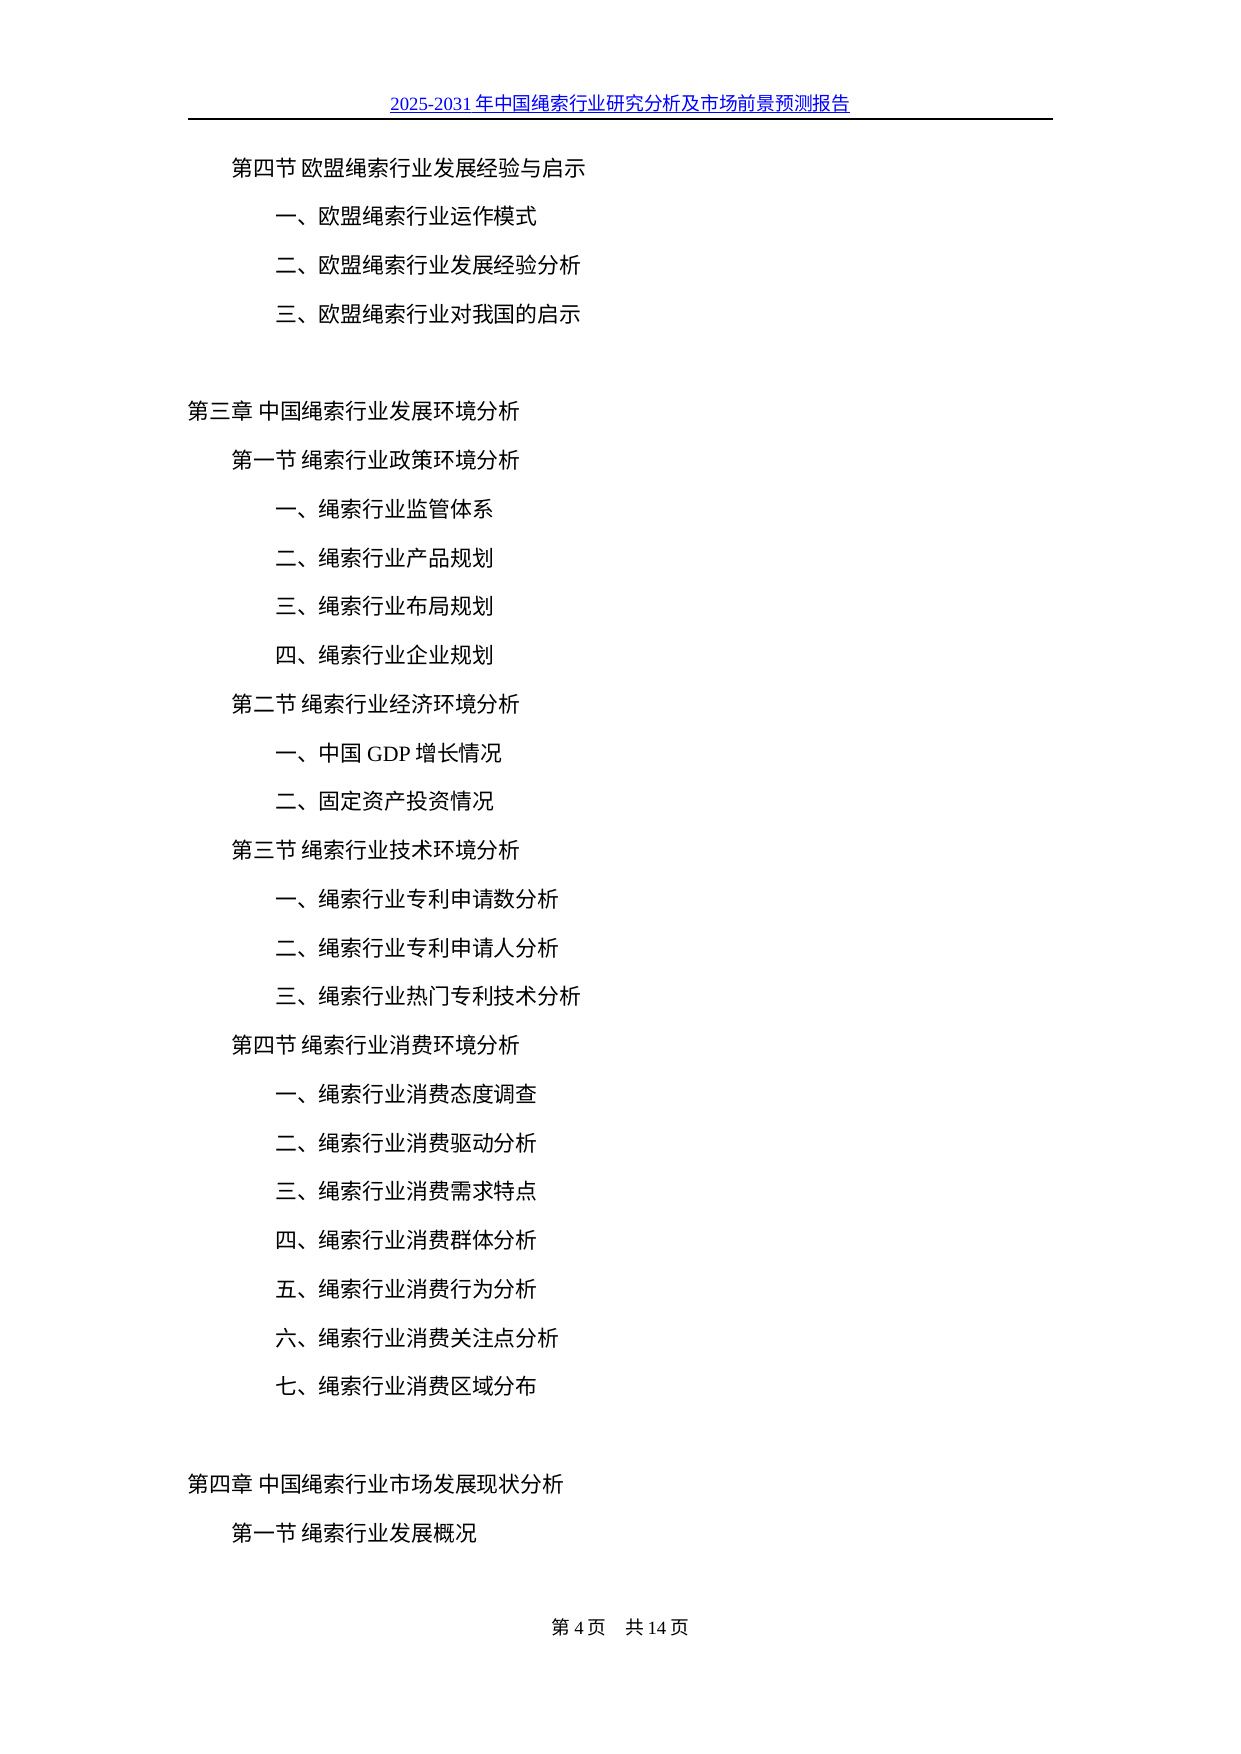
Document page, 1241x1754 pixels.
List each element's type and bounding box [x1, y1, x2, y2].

text [187, 150, 1053, 1548]
